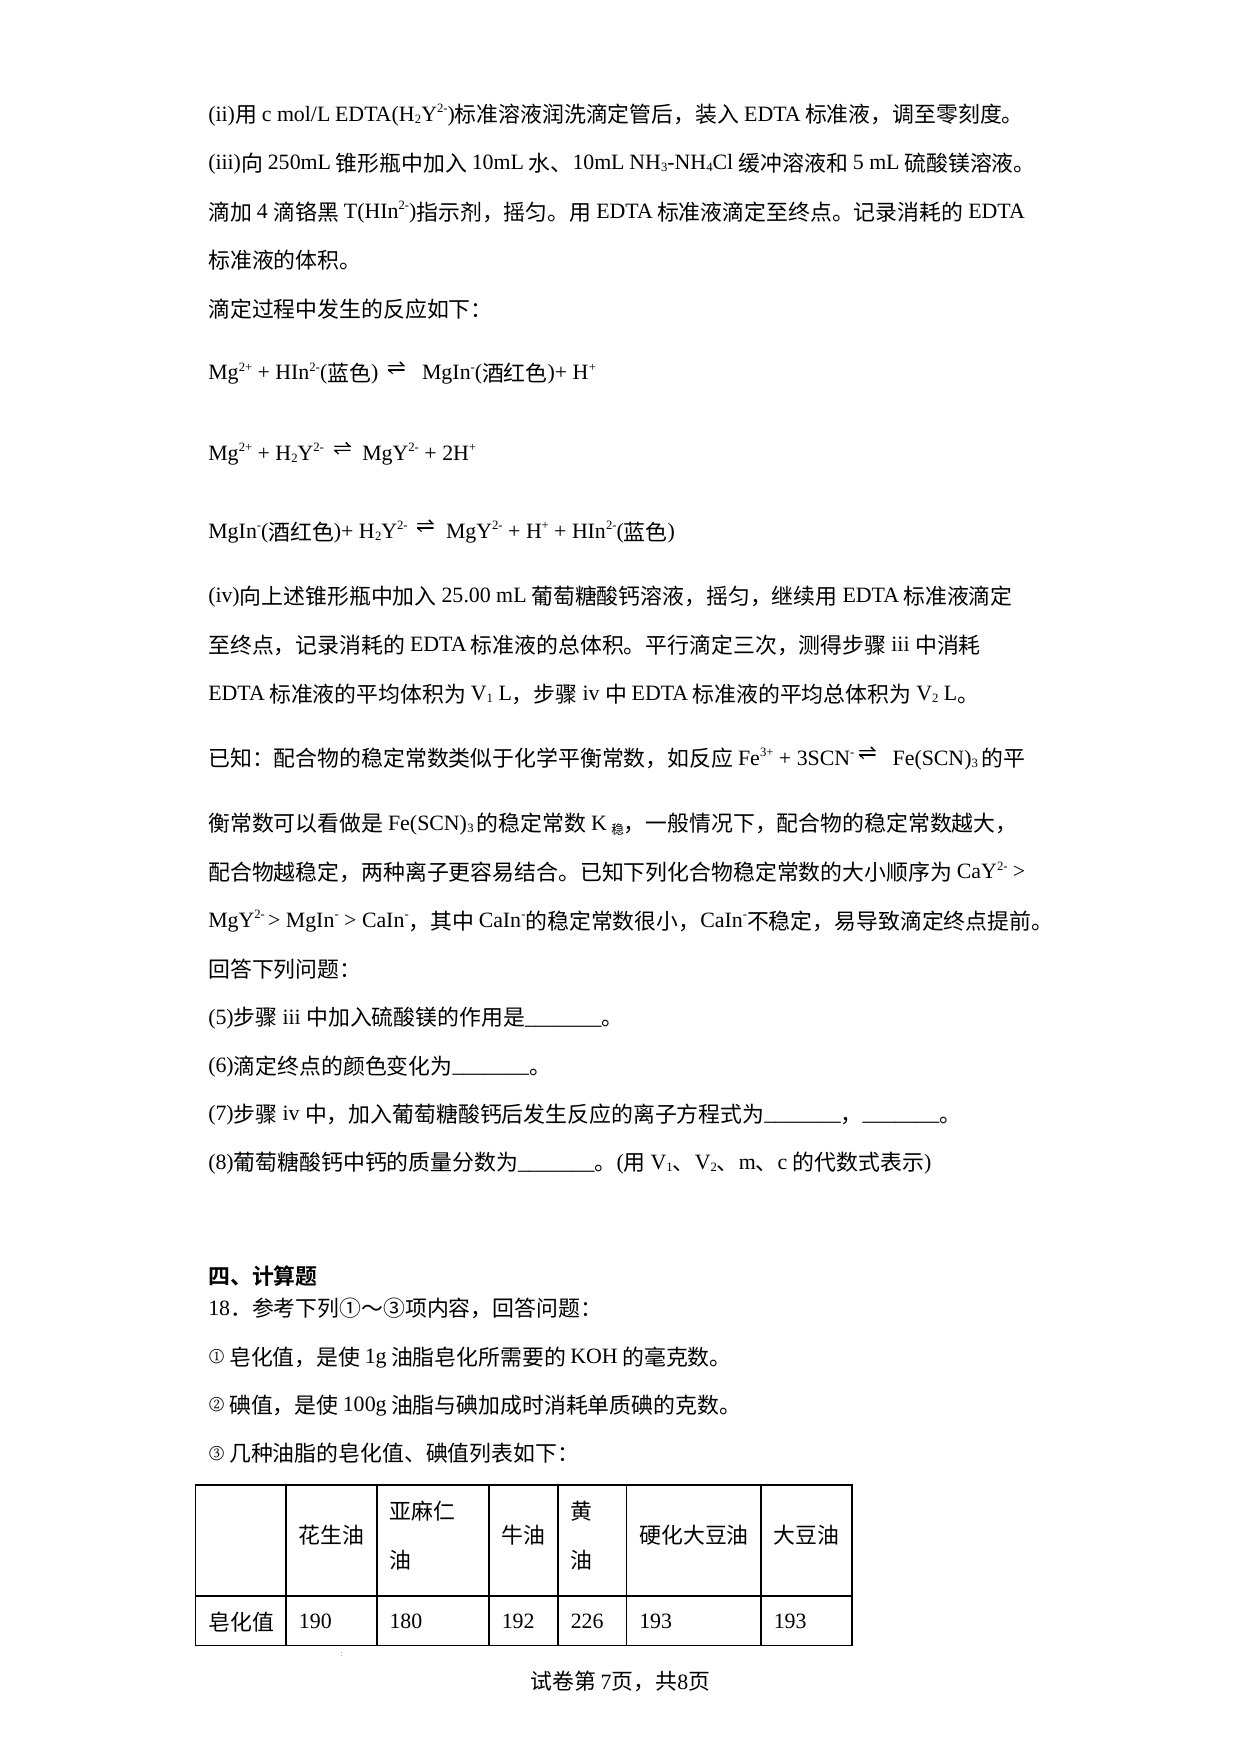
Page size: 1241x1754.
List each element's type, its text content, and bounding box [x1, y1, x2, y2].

text Mg2+ + HIn2-(蓝色) MgIn-(酒红色)+ H+ [208, 339, 1032, 404]
table_header [196, 1486, 285, 1595]
text 18．参考下列①～③项内容，回答问题： [208, 1291, 1032, 1323]
text (8)葡萄糖酸钙中钙的质量分数为_______。(用 V1、V2、m、c 的代数式表示) [208, 1145, 1032, 1177]
text (5)步骤 iii 中加入硫酸镁的作用是_______。 [208, 1000, 1032, 1032]
table_cell 皂化值 [196, 1597, 285, 1645]
text (7)步骤 iv 中，加入葡萄糖酸钙后发生反应的离子方程式为_______，_______。 [208, 1097, 1032, 1129]
text ③几种油脂的皂化值、碘值列表如下： [208, 1436, 1032, 1468]
table_header 亚麻仁油 [378, 1486, 488, 1595]
text (6)滴定终点的颜色变化为_______。 [208, 1048, 1032, 1081]
text Mg2+ + H2Y2- MgY2- + 2H+ [208, 420, 1032, 485]
text MgIn-(酒红色)+ H2Y2- MgY2- + H+ + HIn2-(蓝色) [208, 498, 1032, 563]
text 回答下列问题： [208, 952, 1032, 984]
table_cell 192 [490, 1597, 557, 1645]
table_cell 193 [627, 1597, 760, 1645]
table_header 大豆油 [762, 1486, 851, 1595]
text ②碘值，是使100g油脂与碘加成时消耗单质碘的克数。 [208, 1387, 1032, 1420]
text (ii)用 c mol/L EDTA(H2Y2-)标准溶液润洗滴定管后，装入 EDTA 标准液，调至零刻度。 [208, 97, 1032, 129]
table_header 牛油 [490, 1486, 557, 1595]
text (iv)向上述锥形瓶中加入 25.00 mL 葡萄糖酸钙溶液，摇匀，继续用 EDTA 标准液滴定至终点，记录消耗的 EDTA 标准液的总体积。平行滴定三次，测得步骤 iii 中消耗 EDTA 标准液的平均体积为 V1 L，步骤 iv 中 EDTA 标准液的平均总体积为 V2 L。 [208, 579, 1032, 709]
text (iii)向 250mL 锥形瓶中加入 10mL 水、10mL NH3-NH4Cl 缓冲溶液和 5 mL 硫酸镁溶液。滴加 4 滴铬黑 T(HIn2-)指示剂，摇匀。用 EDTA 标准液滴定至终点。记录消耗的 EDTA 标准液的体积。 [208, 145, 1032, 275]
table_header 硬化大豆油 [627, 1486, 760, 1595]
text ①皂化值，是使1g油脂皂化所需要的KOH的毫克数。 [208, 1339, 1032, 1372]
table_cell 180 [378, 1597, 488, 1645]
table_cell 190 [287, 1597, 376, 1645]
table_cell 193 [762, 1597, 851, 1645]
text 滴定过程中发生的反应如下： [208, 291, 1032, 324]
table_header 黄油 [559, 1486, 626, 1595]
text 四、计算题 [208, 1258, 1032, 1291]
table_header 花生油 [287, 1486, 376, 1595]
text 已知：配合物的稳定常数类似于化学平衡常数，如反应 Fe3+ + 3SCN- Fe(SCN)3 的平衡常数可以看做是 Fe(SCN)3 的稳定常数 K稳，一般情况下，配合物的稳定常数越大，配合物越稳定，两种离子更容易结合。已知下列化合物稳定常数的大小顺序为 CaY2- > MgY2- > MgIn- > CaIn-，其中CaIn-的稳定常数很小，CaIn-不稳定，易导致滴定终点提前。 [208, 724, 1032, 936]
table_cell 226 [559, 1597, 626, 1645]
